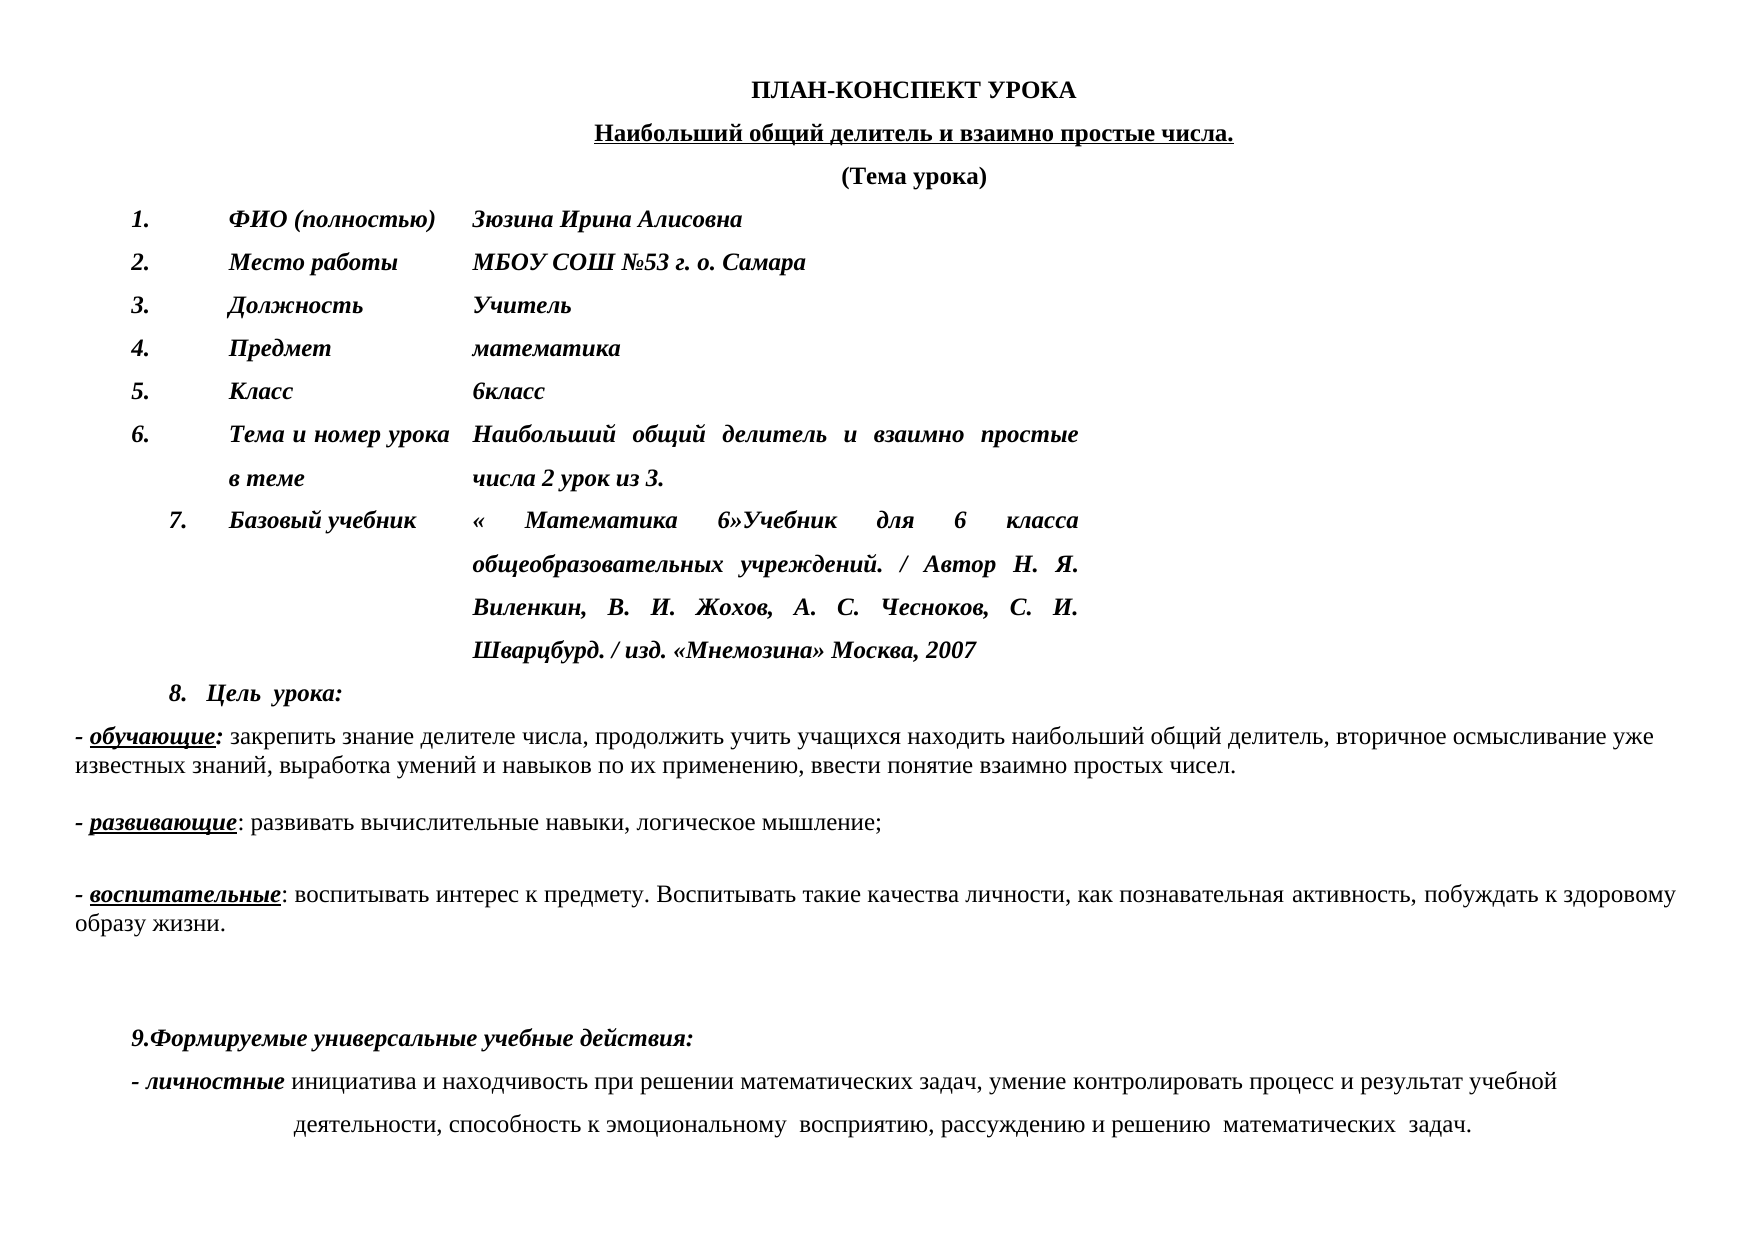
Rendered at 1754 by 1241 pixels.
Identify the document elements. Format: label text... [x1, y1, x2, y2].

table_cell [64, 248, 199, 290]
table_cell Место работы [199, 248, 461, 290]
table_cell Класс [199, 376, 461, 419]
table_cell [64, 334, 199, 376]
list Цель урока: [169, 678, 1679, 707]
text ПЛАН-КОНСПЕКТ УРОКА [75, 75, 1679, 104]
table_cell Должность [199, 290, 461, 333]
text 9.Формируемые универсальные учебные действия: [131, 1023, 1679, 1052]
text - развивающие: развивать вычислительные навыки, логическое мышление; [75, 807, 1679, 836]
table_cell [64, 420, 199, 506]
table_cell 7. [64, 506, 199, 678]
table_header [64, 204, 199, 247]
text деятельности, способность к эмоциональному восприятию, рассуждению и решению математических задач. [131, 1109, 1679, 1138]
table_cell математика [461, 334, 1091, 376]
table_cell [64, 290, 199, 333]
table_cell Тема и номер урока в теме [199, 420, 461, 506]
table_cell Предмет [199, 334, 461, 376]
table_cell [64, 376, 199, 419]
text (Тема урока) [75, 161, 1679, 190]
table_cell Наибольший общий делитель и взаимно простые числа 2 урок из 3. [461, 420, 1091, 506]
text Наибольший общий делитель и взаимно простые числа. [75, 118, 1679, 147]
table_header ФИО (полностью) [199, 204, 461, 247]
table_cell Учитель [461, 290, 1091, 333]
table_cell Базовый учебник [199, 506, 461, 678]
table_cell 6класс [461, 376, 1091, 419]
table_cell « Математика 6»Учебник для 6 класса общеобразовательных учреждений. / Автор Н. Я. Виленкин, В. И. Жохов, А. С. Чесноков, С. И. Шварцбурд. / изд. «Мнемозина» Москва, 2007 [461, 506, 1091, 678]
text - личностные инициатива и находчивость при решении математических задач, умение контролировать процесс и результат учебной [131, 1066, 1679, 1095]
table_cell МБОУ СОШ №53 г. о. Самара [461, 248, 1091, 290]
table_header Зюзина Ирина Алисовна [461, 204, 1091, 247]
text - обучающие: закрепить знание делителе числа, продолжить учить учащихся находить наибольший общий делитель, вторичное осмысливание уже известных знаний, выработка умений и навыков по их применению, ввести понятие взаимно простых чисел. [75, 721, 1679, 779]
text - воспитательные: воспитывать интерес к предмету. Воспитывать такие качества личности, как познавательная активность, побуждать к здоровому образу жизни. [75, 879, 1679, 937]
